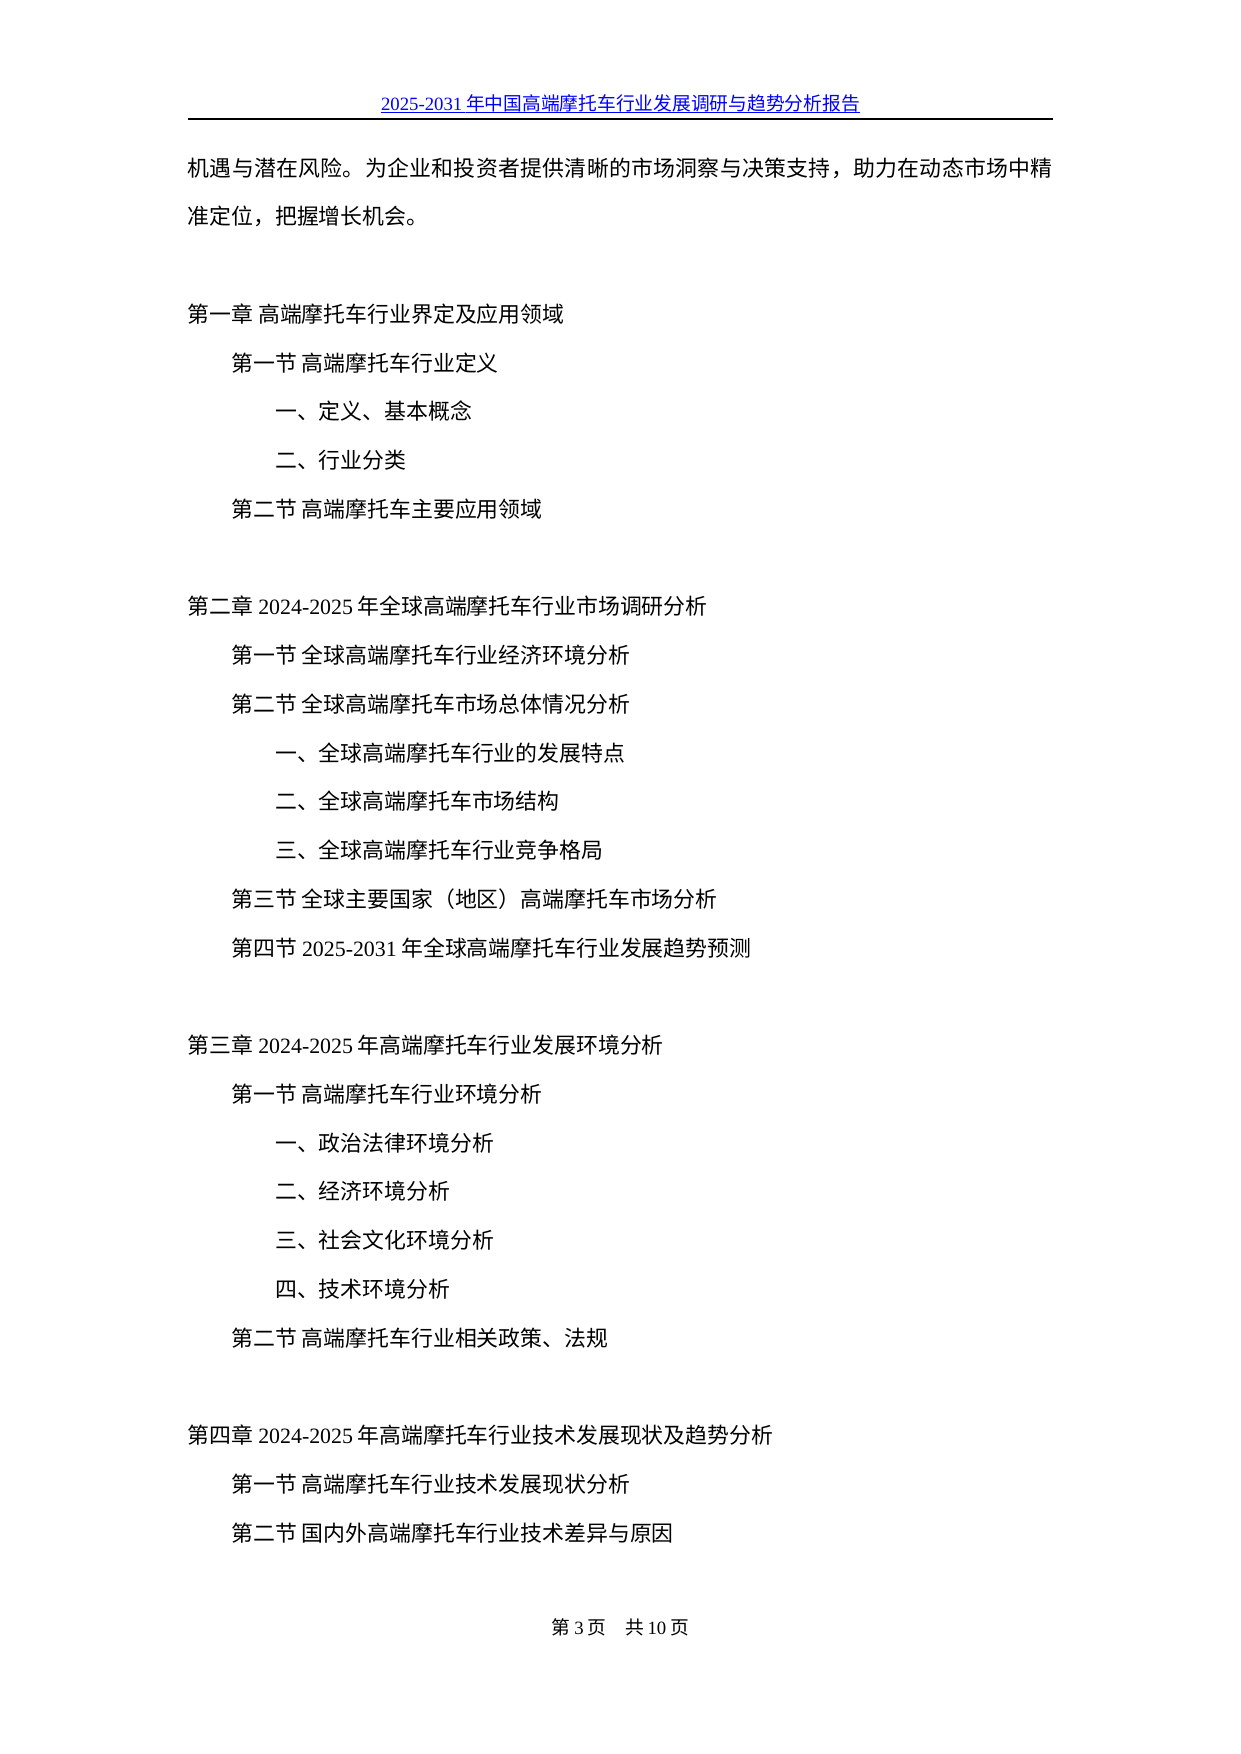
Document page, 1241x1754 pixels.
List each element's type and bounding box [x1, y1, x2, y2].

text [187, 150, 1053, 1548]
